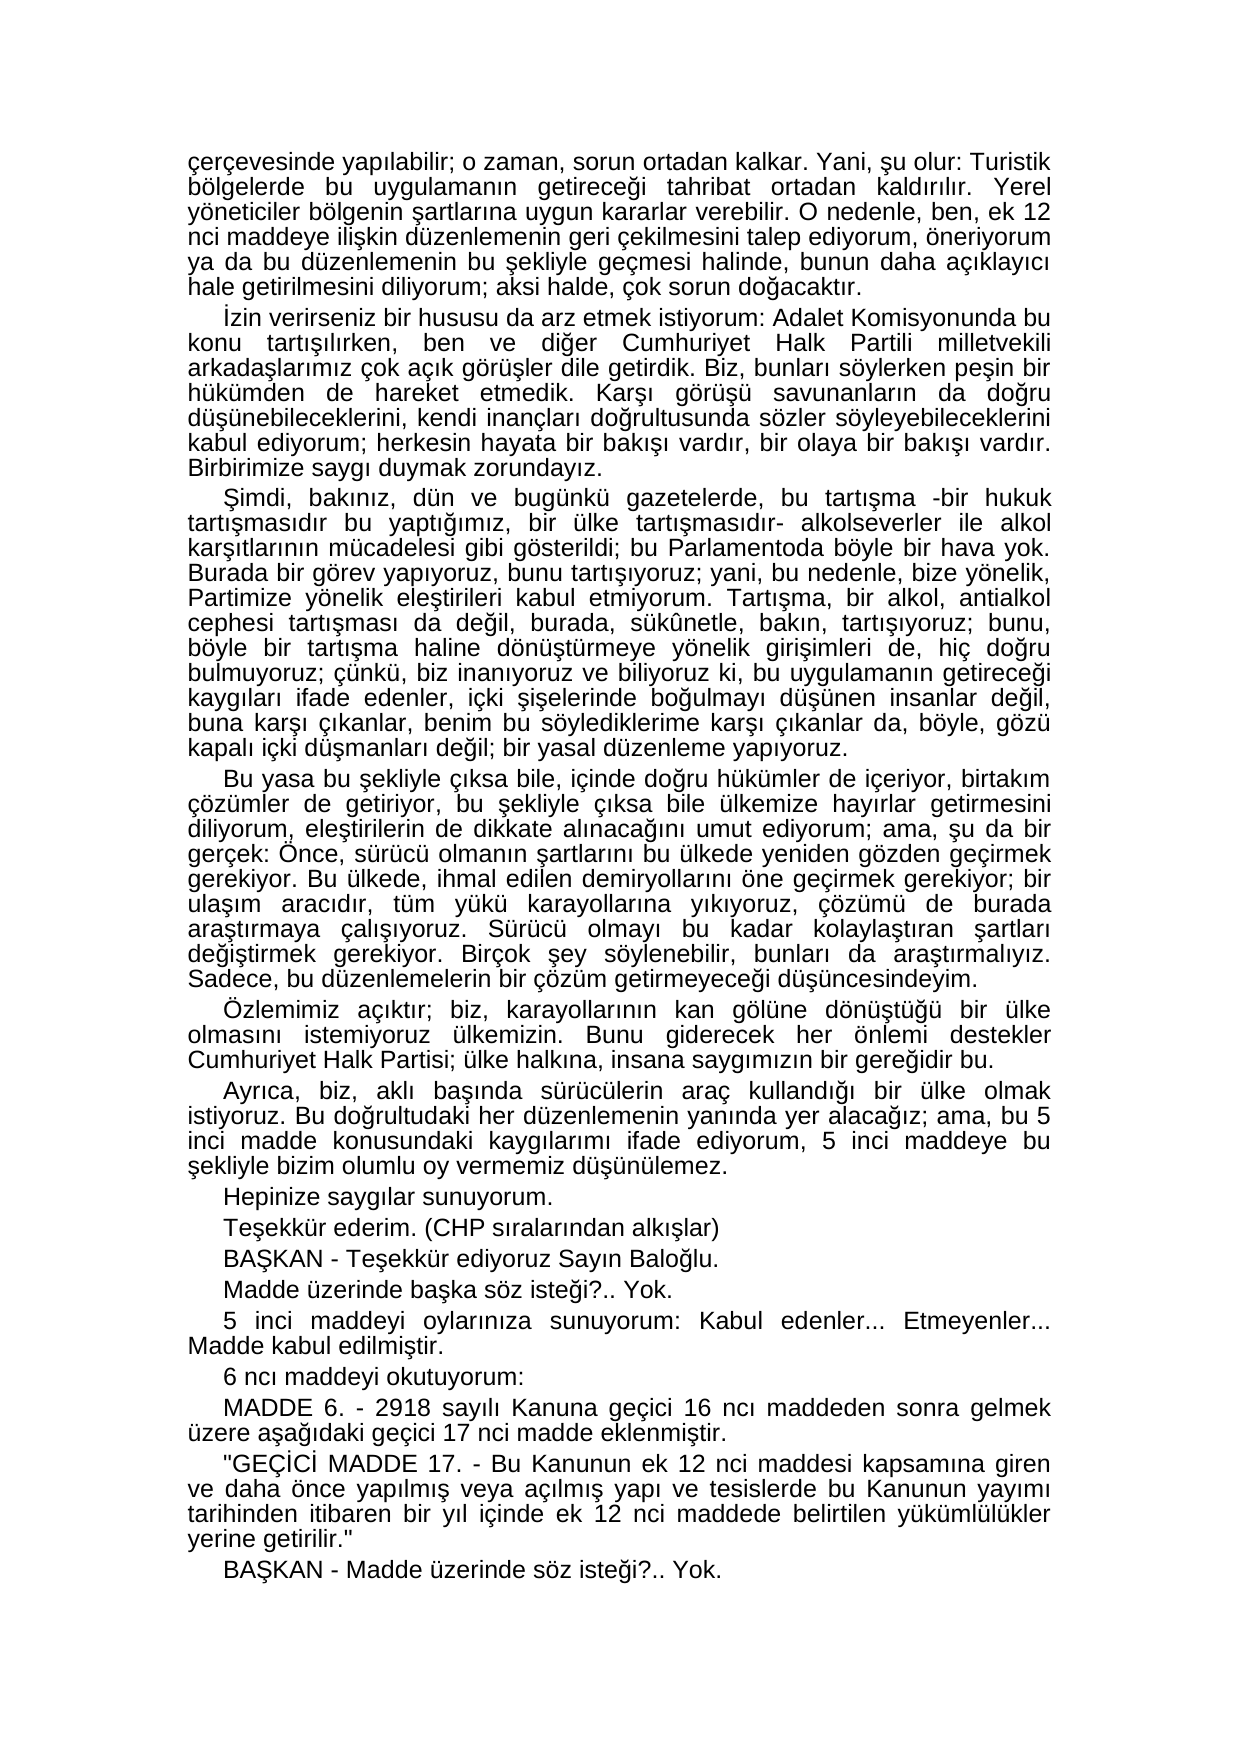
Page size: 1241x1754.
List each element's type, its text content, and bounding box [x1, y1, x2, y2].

text Teşekkür ederim. (CHP sıralarından alkışlar) [187, 1217, 1053, 1242]
text BAŞKAN - Teşekkür ediyoruz Sayın Baloğlu. [187, 1247, 1053, 1272]
text Şimdi, bakınız, dün ve bugünkü gazetelerde, bu tartışma -bir hukuk tartışmasıdır bu yaptığımız, bir ülke tartışmasıdır- alkolseverler ile alkol karşıtlarının mücadelesi gibi gösterildi; bu Parlamentoda böyle bir hava yok. Burada bir görev yapıyoruz, bunu tartışıyoruz; yani, bu nedenle, bize yönelik, Partimize yönelik eleştirileri kabul etmiyorum. Tartışma, bir alkol, antialkol cephesi tartışması da değil, burada, sükûnetle, bakın, tartışıyoruz; bunu, böyle bir tartışma haline dönüştürmeye yönelik girişimleri de, hiç doğru bulmuyoruz; çünkü, biz inanıyoruz ve biliyoruz ki, bu uygulamanın getireceği kaygıları ifade edenler, içki şişelerinde boğulmayı düşünen insanlar değil, buna karşı çıkanlar, benim bu söylediklerime karşı çıkanlar da, böyle, gözü kapalı içki düşmanları değil; bir yasal düzenleme yapıyoruz. [187, 487, 1053, 762]
text "GEÇİCİ MADDE 17. - Bu Kanunun ek 12 nci maddesi kapsamına giren ve daha önce yapılmış veya açılmış yapı ve tesislerde bu Kanunun yayımı tarihinden itibaren bir yıl içinde ek 12 nci maddede belirtilen yükümlülükler yerine getirilir." [187, 1452, 1053, 1552]
text Hepinize saygılar sunuyorum. [187, 1186, 1053, 1211]
text Ayrıca, biz, aklı başında sürücülerin araç kullandığı bir ülke olmak istiyoruz. Bu doğrultudaki her düzenlemenin yanında yer alacağız; ama, bu 5 inci madde konusundaki kaygılarımı ifade ediyorum, 5 inci maddeye bu şekliyle bizim olumlu oy vermemiz düşünülemez. [187, 1080, 1053, 1180]
text Özlemimiz açıktır; biz, karayollarının kan gölüne dönüştüğü bir ülke olmasını istemiyoruz ülkemizin. Bunu giderecek her önlemi destekler Cumhuriyet Halk Partisi; ülke halkına, insana saygımızın bir gereğidir bu. [187, 999, 1053, 1074]
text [187, 150, 1053, 300]
text İzin verirseniz bir hususu da arz etmek istiyorum: Adalet Komisyonunda bu konu tartışılırken, ben ve diğer Cumhuriyet Halk Partili milletvekili arkadaşlarımız çok açık görüşler dile getirdik. Biz, bunları söylerken peşin bir hükümden de hareket etmedik. Karşı görüşü savunanların da doğru düşünebileceklerini, kendi inançları doğrultusunda sözler söyleyebileceklerini kabul ediyorum; herkesin hayata bir bakışı vardır, bir olaya bir bakışı vardır. Birbirimize saygı duymak zorundayız. [187, 306, 1053, 481]
text 6 ncı maddeyi okutuyorum: [187, 1365, 1053, 1390]
text Bu yasa bu şekliyle çıksa bile, içinde doğru hükümler de içeriyor, birtakım çözümler de getiriyor, bu şekliyle çıksa bile ülkemize hayırlar getirmesini diliyorum, eleştirilerin de dikkate alınacağını umut ediyorum; ama, şu da bir gerçek: Önce, sürücü olmanın şartlarını bu ülkede yeniden gözden geçirmek gerekiyor. Bu ülkede, ihmal edilen demiryollarını öne geçirmek gerekiyor; bir ulaşım aracıdır, tüm yükü karayollarına yıkıyoruz, çözümü de burada araştırmaya çalışıyoruz. Sürücü olmayı bu kadar kolaylaştıran şartları değiştirmek gerekiyor. Birçok şey söylenebilir, bunları da araştırmalıyız. Sadece, bu düzenlemelerin bir çözüm getirmeyeceği düşüncesindeyim. [187, 768, 1053, 993]
text 5 inci maddeyi oylarınıza sunuyorum: Kabul edenler... Etmeyenler... Madde kabul edilmiştir. [187, 1309, 1053, 1359]
text MADDE 6. - 2918 sayılı Kanuna geçici 16 ncı maddeden sonra gelmek üzere aşağıdaki geçici 17 nci madde eklenmiştir. [187, 1396, 1053, 1446]
text Madde üzerinde başka söz isteği?.. Yok. [187, 1278, 1053, 1303]
text BAŞKAN - Madde üzerinde söz isteği?.. Yok. [187, 1558, 1053, 1583]
